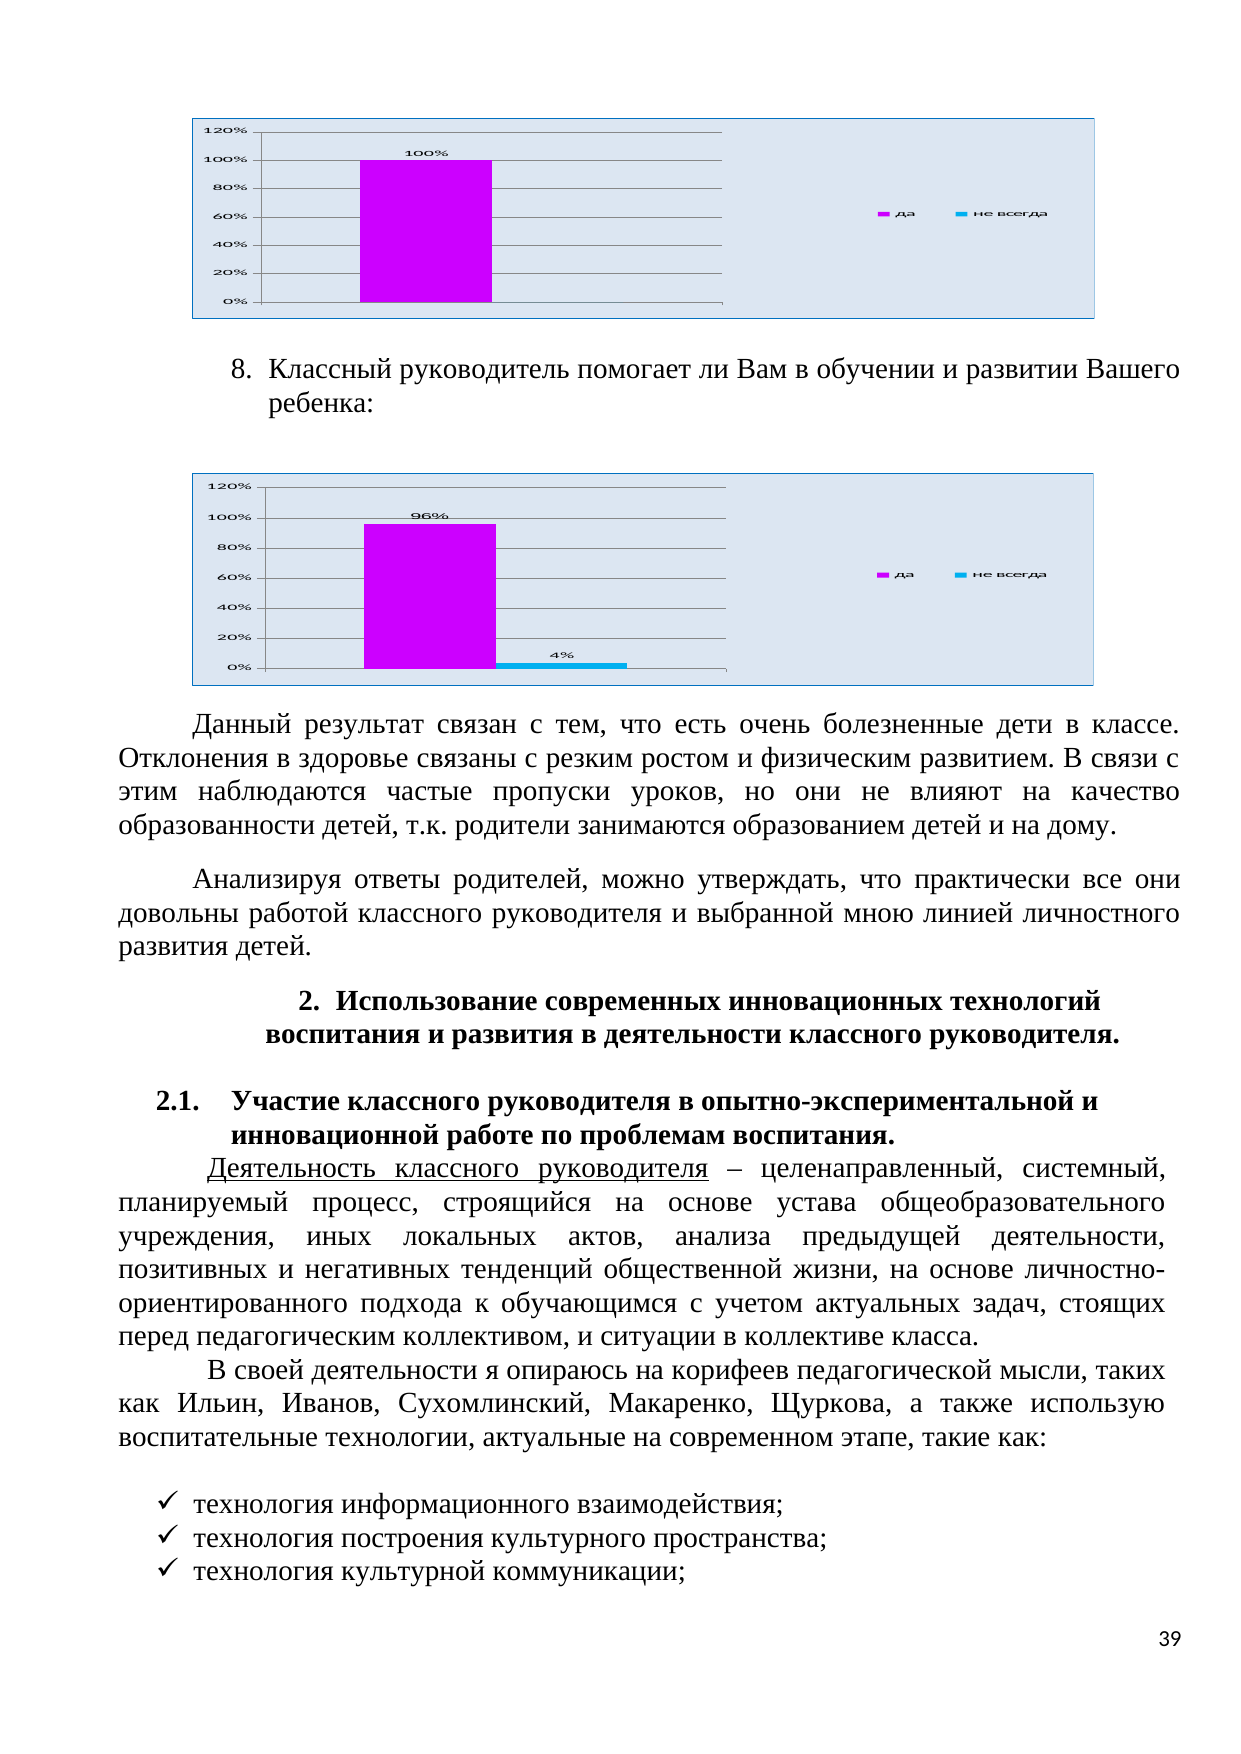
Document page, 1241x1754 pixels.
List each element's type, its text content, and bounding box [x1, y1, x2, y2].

text Данный результат связан с тем, что есть очень болезненные дети в классе. Отклонения в здоровье связаны с резким ростом и физическим развитием. В связи с этим наблюдаются частые пропуски уроков, но они не влияют на качество образованности детей, т.к. родители занимаются образованием детей и на дому. [118, 706, 1181, 841]
list технология построения культурного пространства; [156, 1520, 1166, 1553]
list Использование современных инновационных технологий [207, 983, 1192, 1016]
text Деятельность классного руководителя – целенаправленный, системный, планируемый процесс, строящийся на основе устава общеобразовательного учреждения, иных локальных актов, анализа предыдущей деятельности, позитивных и негативных тенденций общественной жизни, на основе личностно-ориентированного подхода к обучающимся с учетом актуальных задач, стоящих перед педагогическим коллективом, и ситуации в коллективе класса. [118, 1151, 1166, 1352]
text В своей деятельности я опираюсь на корифеев педагогической мысли, таких как Ильин, Иванов, Сухомлинский, Макаренко, Щуркова, а также использую воспитательные технологии, актуальные на современном этапе, такие как: [118, 1352, 1166, 1452]
text Анализируя ответы родителей, можно утверждать, что практически все они довольны работой классного руководителя и выбранной мною линией личностного развития детей. [118, 861, 1181, 962]
list Классный руководитель помогает ли Вам в обучении и развитии Вашего ребенка: [231, 352, 1181, 419]
list технология информационного взаимодействия; [156, 1486, 1166, 1520]
text воспитания и развития в деятельности классного руководителя. [193, 1016, 1192, 1050]
list технология культурной коммуникации; [156, 1553, 1166, 1587]
list Участие классного руководителя в опытно-экспериментальной и инновационной работе по проблемам воспитания. [156, 1083, 1181, 1151]
